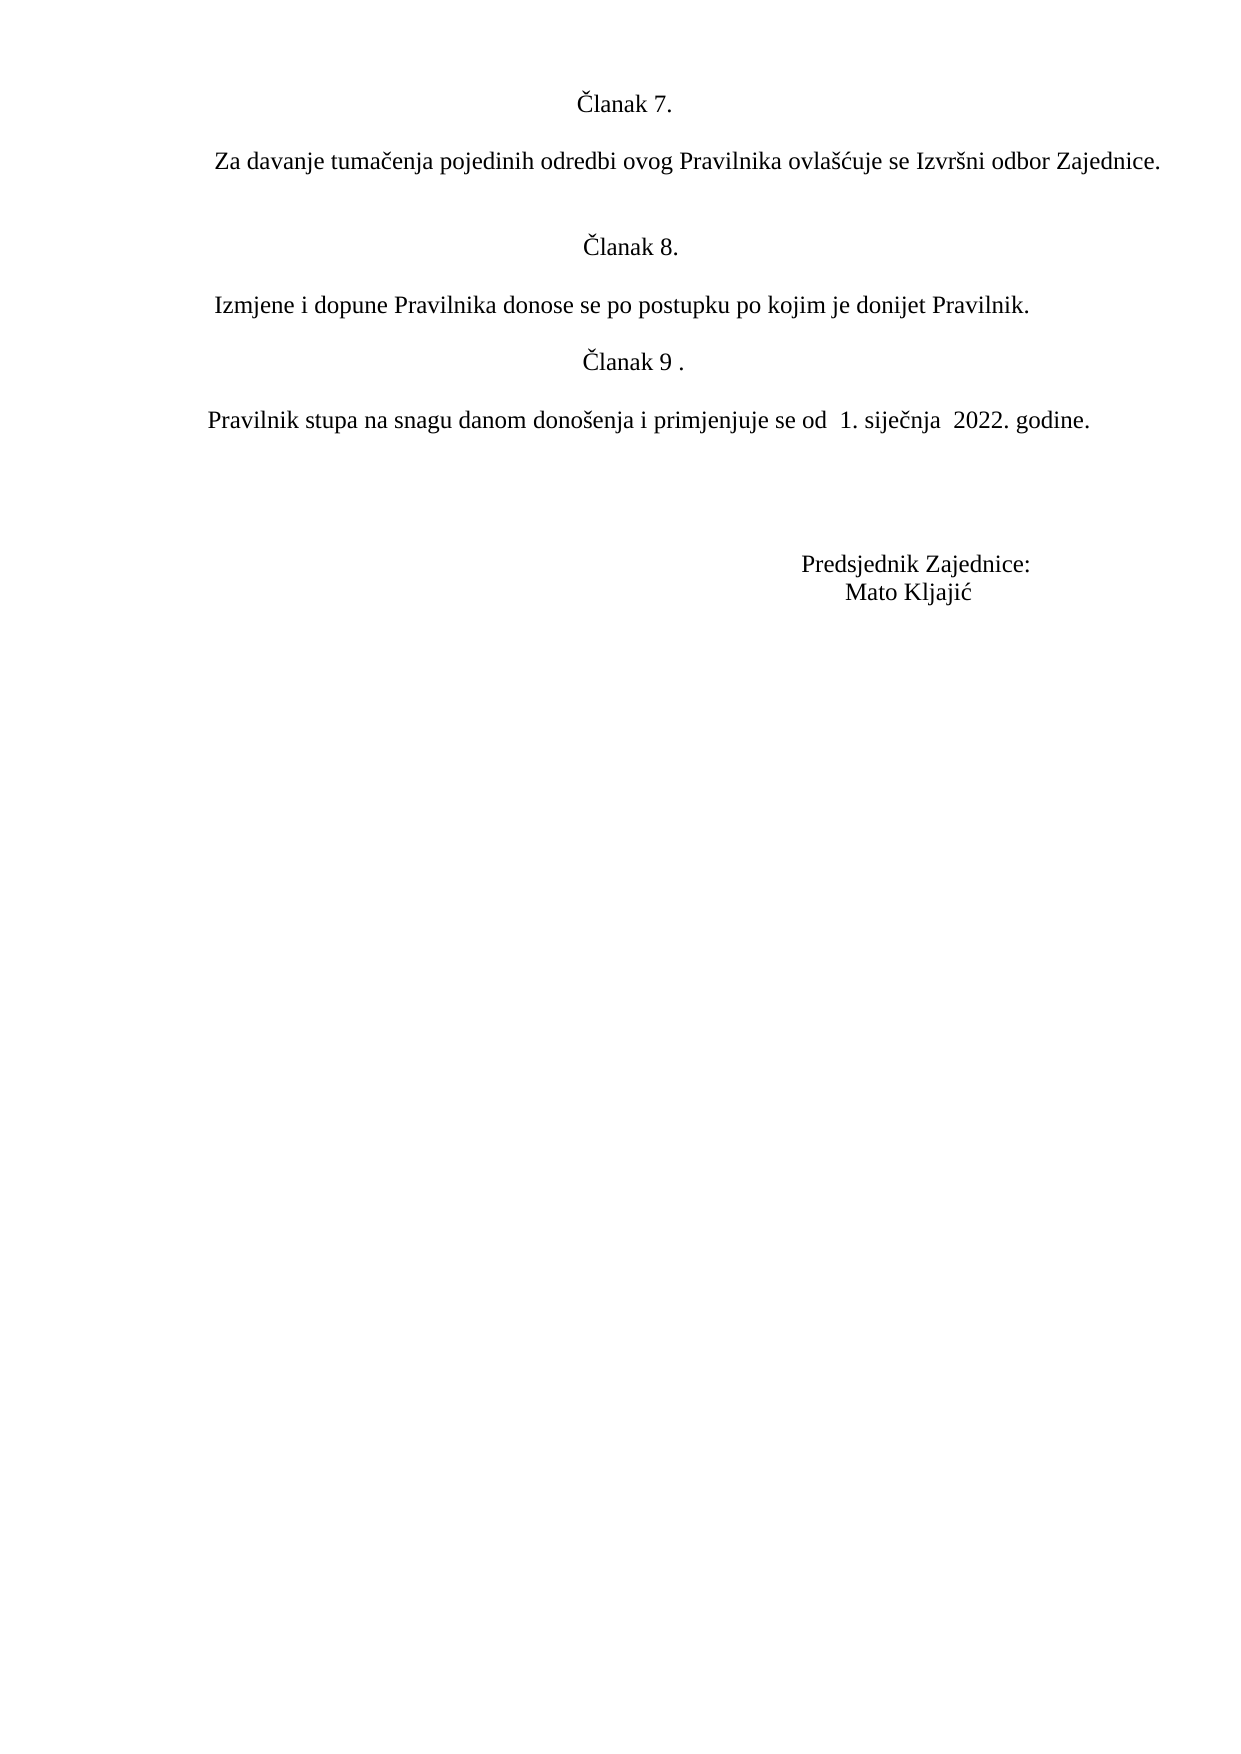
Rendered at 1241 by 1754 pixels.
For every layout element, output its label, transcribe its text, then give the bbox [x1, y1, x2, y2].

text Predsjednik Zajednice: Mato Kljajić [88, 520, 1167, 606]
text Članak 9 . [88, 319, 1167, 376]
text Pravilnik stupa na snagu danom donošenja i primjenjuje se od 1. siječnja 2022. godine. [88, 376, 1167, 434]
text Članak 7. [133, 89, 1167, 117]
text Za davanje tumačenja pojedinih odredbi ovog Pravilnika ovlašćuje se Izvršni odbor Zajednice. Članak 8. [133, 117, 1167, 261]
text Izmjene i dopune Pravilnika donose se po postupku po kojim je donijet Pravilnik. [133, 261, 1167, 319]
